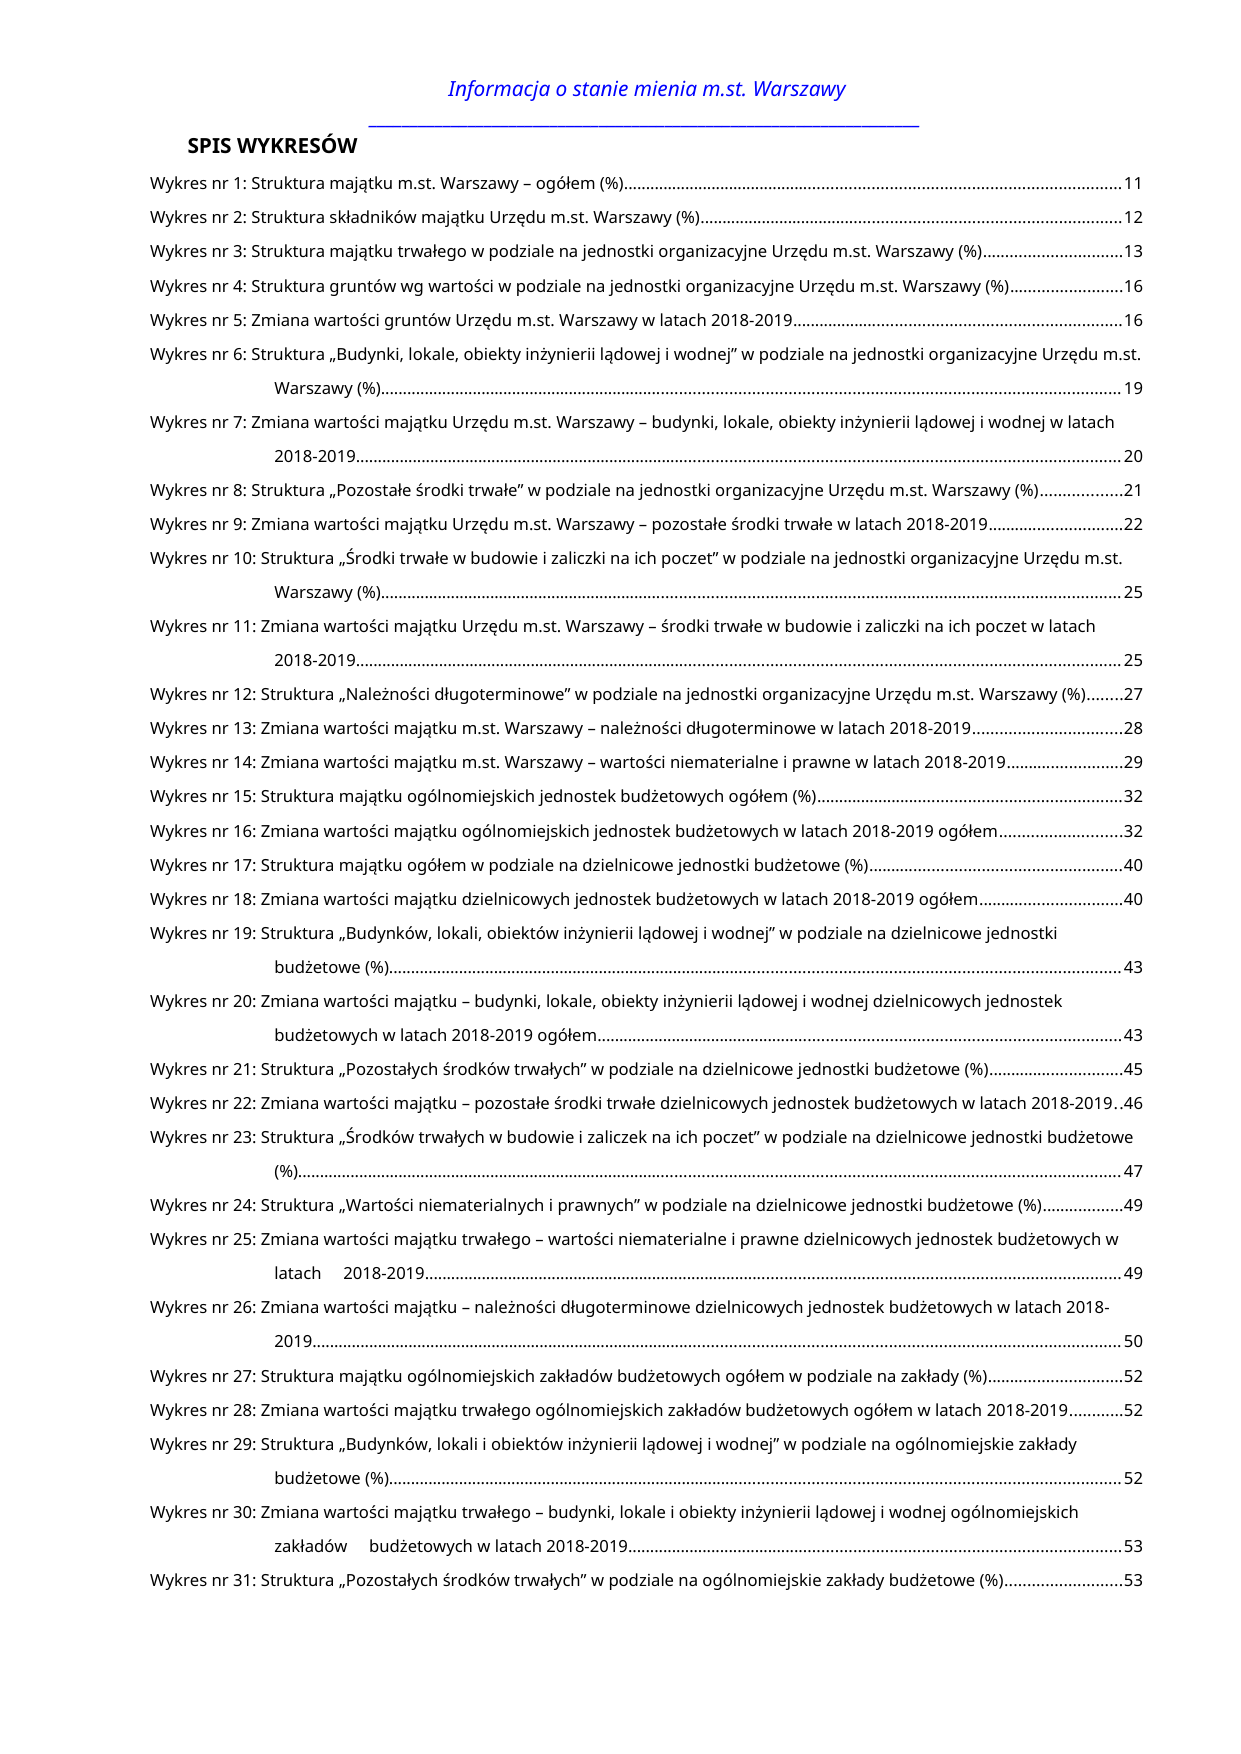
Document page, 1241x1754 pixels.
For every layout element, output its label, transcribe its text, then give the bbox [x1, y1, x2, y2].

text Wykres nr 14: Zmiana wartości majątku m.st. Warszawy – wartości niematerialne i prawne w latach 2018-2019 29 [150, 751, 1144, 774]
text Wykres nr 27: Struktura majątku ogólnomiejskich zakładów budżetowych ogółem w podziale na zakłady (%) 52 [150, 1364, 1144, 1387]
text Wykres nr 2: Struktura składników majątku Urzędu m.st. Warszawy (%) 12 [150, 206, 1144, 229]
text Wykres nr 10: Struktura „Środki trwałe w budowie i zaliczki na ich poczet” w podziale na jednostki organizacyjne Urzędu m.st. Warszawy (%) 25 [150, 547, 1144, 603]
text Wykres nr 9: Zmiana wartości majątku Urzędu m.st. Warszawy – pozostałe środki trwałe w latach 2018-2019 22 [150, 513, 1144, 535]
text Wykres nr 5: Zmiana wartości gruntów Urzędu m.st. Warszawy w latach 2018-2019 16 [150, 308, 1144, 331]
text Wykres nr 25: Zmiana wartości majątku trwałego – wartości niematerialne i prawne dzielnicowych jednostek budżetowych w latach 2018-2019 49 [150, 1228, 1144, 1285]
text Wykres nr 18: Zmiana wartości majątku dzielnicowych jednostek budżetowych w latach 2018-2019 ogółem 40 [150, 887, 1144, 910]
text Wykres nr 22: Zmiana wartości majątku – pozostałe środki trwałe dzielnicowych jednostek budżetowych w latach 2018-2019 46 [150, 1092, 1144, 1114]
text Wykres nr 29: Struktura „Budynków, lokali i obiektów inżynierii lądowej i wodnej” w podziale na ogólnomiejskie zakłady budżetowe (%) 52 [150, 1432, 1144, 1489]
text Wykres nr 15: Struktura majątku ogólnomiejskich jednostek budżetowych ogółem (%) 32 [150, 785, 1144, 808]
text Wykres nr 4: Struktura gruntów wg wartości w podziale na jednostki organizacyjne Urzędu m.st. Warszawy (%) 16 [150, 274, 1144, 297]
text Wykres nr 17: Struktura majątku ogółem w podziale na dzielnicowe jednostki budżetowe (%) 40 [150, 853, 1144, 876]
text Wykres nr 24: Struktura „Wartości niematerialnych i prawnych” w podziale na dzielnicowe jednostki budżetowe (%) 49 [150, 1194, 1144, 1217]
text Wykres nr 16: Zmiana wartości majątku ogólnomiejskich jednostek budżetowych w latach 2018-2019 ogółem 32 [150, 819, 1144, 842]
text Wykres nr 6: Struktura „Budynki, lokale, obiekty inżynierii lądowej i wodnej” w podziale na jednostki organizacyjne Urzędu m.st. Warszawy (%) 19 [150, 342, 1144, 399]
text Wykres nr 12: Struktura „Należności długoterminowe” w podziale na jednostki organizacyjne Urzędu m.st. Warszawy (%) 27 [150, 683, 1144, 706]
text Wykres nr 20: Zmiana wartości majątku – budynki, lokale, obiekty inżynierii lądowej i wodnej dzielnicowych jednostek budżetowych w latach 2018-2019 ogółem 43 [150, 989, 1144, 1046]
text Wykres nr 1: Struktura majątku m.st. Warszawy – ogółem (%) 11 [150, 172, 1144, 195]
text Wykres nr 21: Struktura „Pozostałych środków trwałych” w podziale na dzielnicowe jednostki budżetowe (%) 45 [150, 1058, 1144, 1080]
text Wykres nr 19: Struktura „Budynków, lokali, obiektów inżynierii lądowej i wodnej” w podziale na dzielnicowe jednostki budżetowe (%) 43 [150, 921, 1144, 978]
text Wykres nr 31: Struktura „Pozostałych środków trwałych” w podziale na ogólnomiejskie zakłady budżetowe (%) 53 [150, 1568, 1144, 1591]
text Wykres nr 23: Struktura „Środków trwałych w budowie i zaliczek na ich poczet” w podziale na dzielnicowe jednostki budżetowe (%) 47 [150, 1126, 1144, 1182]
text Wykres nr 13: Zmiana wartości majątku m.st. Warszawy – należności długoterminowe w latach 2018-2019 28 [150, 717, 1144, 740]
text Wykres nr 30: Zmiana wartości majątku trwałego – budynki, lokale i obiekty inżynierii lądowej i wodnej ogólnomiejskich zakładów budżetowych w latach 2018-2019 53 [150, 1500, 1144, 1557]
subtitle SPIS WYKRESÓW [187, 131, 1144, 159]
text Wykres nr 11: Zmiana wartości majątku Urzędu m.st. Warszawy – środki trwałe w budowie i zaliczki na ich poczet w latach 2018-2019 25 [150, 615, 1144, 672]
text Wykres nr 28: Zmiana wartości majątku trwałego ogólnomiejskich zakładów budżetowych ogółem w latach 2018-2019 52 [150, 1398, 1144, 1421]
text Wykres nr 7: Zmiana wartości majątku Urzędu m.st. Warszawy – budynki, lokale, obiekty inżynierii lądowej i wodnej w latach 2018-2019 20 [150, 410, 1144, 467]
text Wykres nr 8: Struktura „Pozostałe środki trwałe” w podziale na jednostki organizacyjne Urzędu m.st. Warszawy (%) 21 [150, 478, 1144, 501]
text Wykres nr 26: Zmiana wartości majątku – należności długoterminowe dzielnicowych jednostek budżetowych w latach 2018-2019 50 [150, 1296, 1144, 1353]
text Wykres nr 3: Struktura majątku trwałego w podziale na jednostki organizacyjne Urzędu m.st. Warszawy (%) 13 [150, 240, 1144, 263]
